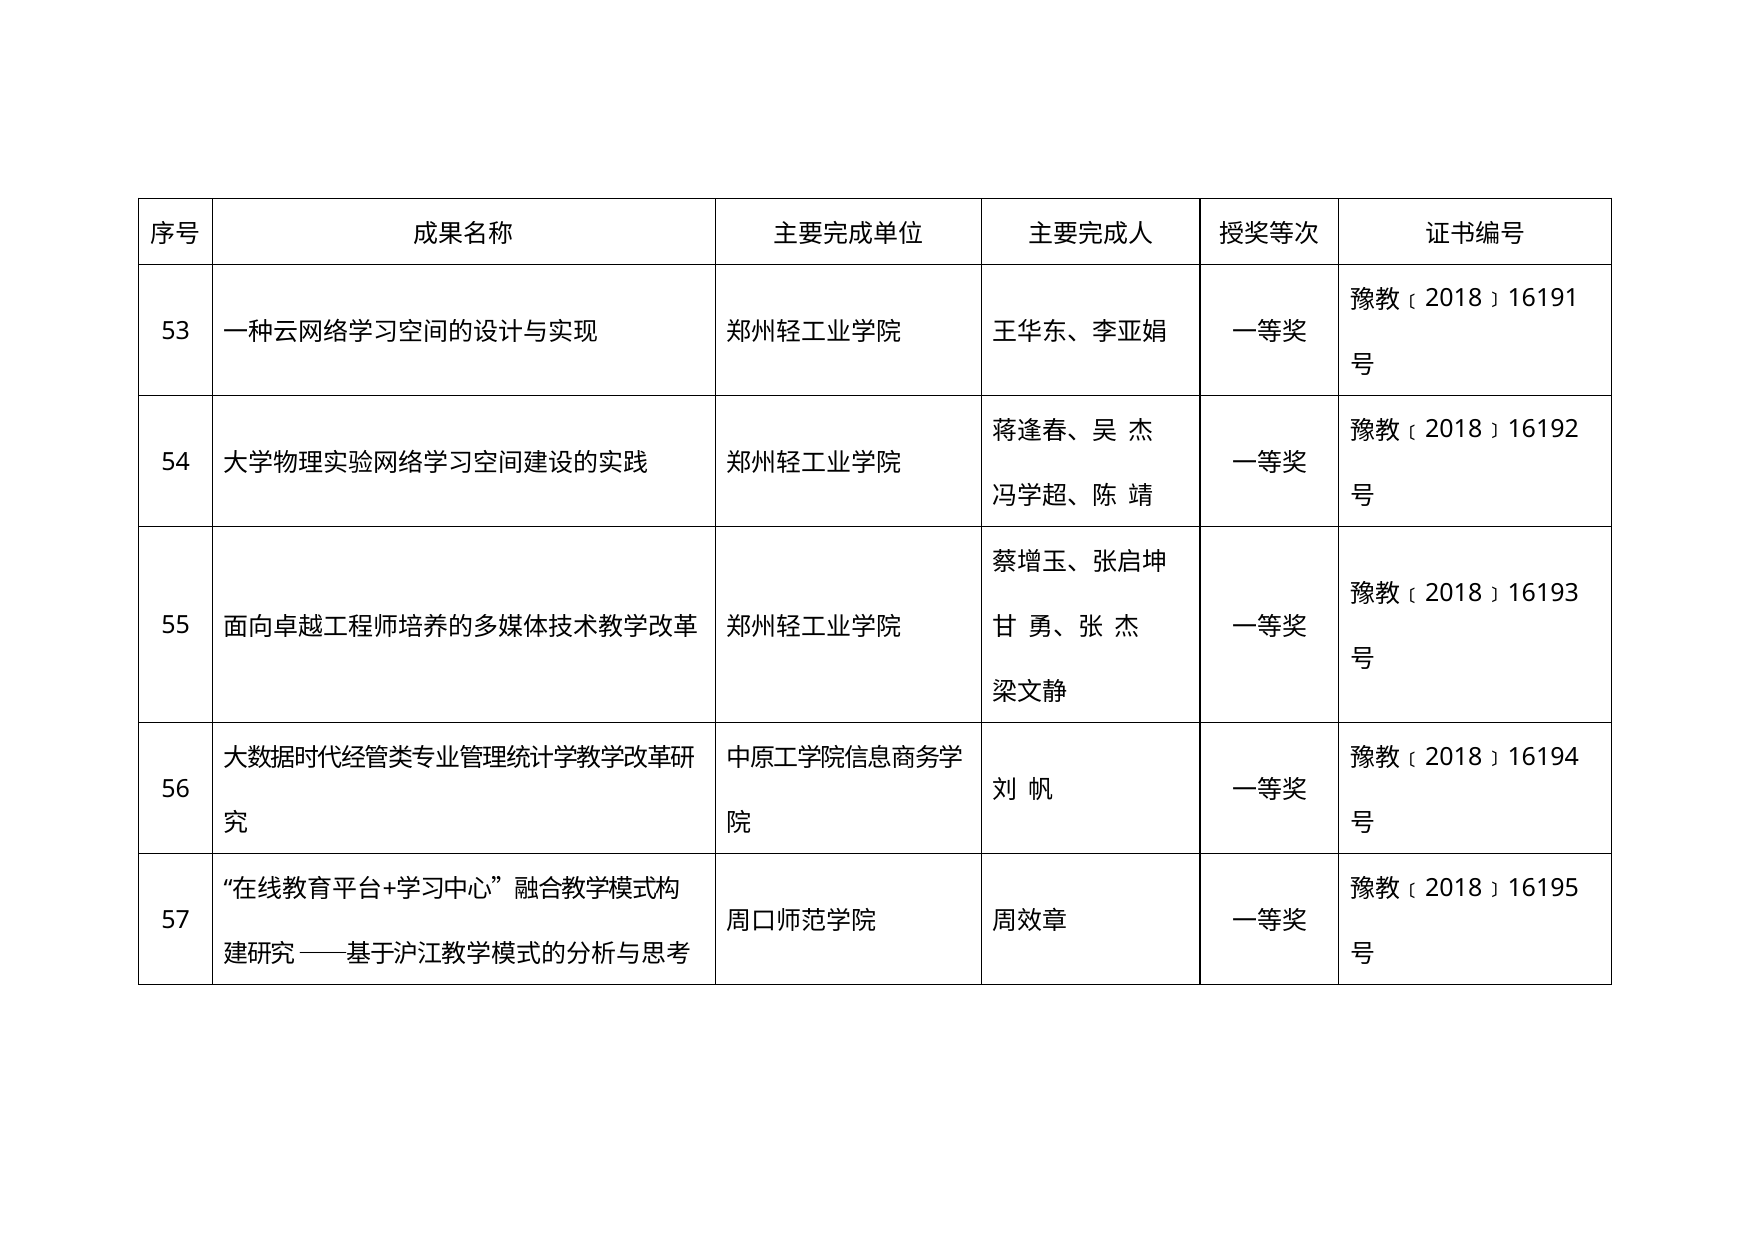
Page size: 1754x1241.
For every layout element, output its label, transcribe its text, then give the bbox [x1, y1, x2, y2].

table_cell 周口师范学院 [716, 854, 981, 984]
table_cell 53 [139, 265, 212, 395]
table_cell 郑州轻工业学院 [716, 396, 981, 526]
table_cell 一种云网络学习空间的设计与实现 [213, 265, 715, 395]
table_cell 大学物理实验网络学习空间建设的实践 [213, 396, 715, 526]
table_cell 一等奖 [1201, 265, 1338, 395]
table_cell 豫教﹝2018﹞16192号 [1339, 396, 1611, 526]
table_cell 面向卓越工程师培养的多媒体技术教学改革 [213, 527, 715, 722]
table_cell “在线教育平台+学习中心”融合教学模式构建研究 ——基于沪江教学模式的分析与思考 [213, 854, 715, 984]
table_cell 豫教﹝2018﹞16193号 [1339, 527, 1611, 722]
table_header 证书编号 [1339, 199, 1611, 264]
table_header 成果名称 [213, 199, 715, 264]
table_header 主要完成人 [982, 199, 1199, 264]
table_cell 一等奖 [1201, 723, 1338, 853]
table_cell 一等奖 [1201, 527, 1338, 722]
table_cell 54 [139, 396, 212, 526]
table_cell 周效章 [982, 854, 1199, 984]
table_header 主要完成单位 [716, 199, 981, 264]
table_cell 一等奖 [1201, 396, 1338, 526]
table_cell 蒋逢春、吴 杰 冯学超、陈 靖 [982, 396, 1199, 526]
table_cell 一等奖 [1201, 854, 1338, 984]
table_cell 蔡增玉、张启坤 甘 勇、张 杰 梁文静 [982, 527, 1199, 722]
table_cell 刘 帆 [982, 723, 1199, 853]
table_cell 中原工学院信息商务学院 [716, 723, 981, 853]
table_cell 56 [139, 723, 212, 853]
table_cell 豫教﹝2018﹞16195号 [1339, 854, 1611, 984]
table_header 授奖等次 [1201, 199, 1338, 264]
table_cell 郑州轻工业学院 [716, 265, 981, 395]
table_cell 57 [139, 854, 212, 984]
table_cell 豫教﹝2018﹞16191号 [1339, 265, 1611, 395]
table_header 序号 [139, 199, 212, 264]
table_cell 郑州轻工业学院 [716, 527, 981, 722]
table_cell 大数据时代经管类专业管理统计学教学改革研究 [213, 723, 715, 853]
table_cell 王华东、李亚娟 [982, 265, 1199, 395]
table_cell 豫教﹝2018﹞16194号 [1339, 723, 1611, 853]
table_cell 55 [139, 527, 212, 722]
